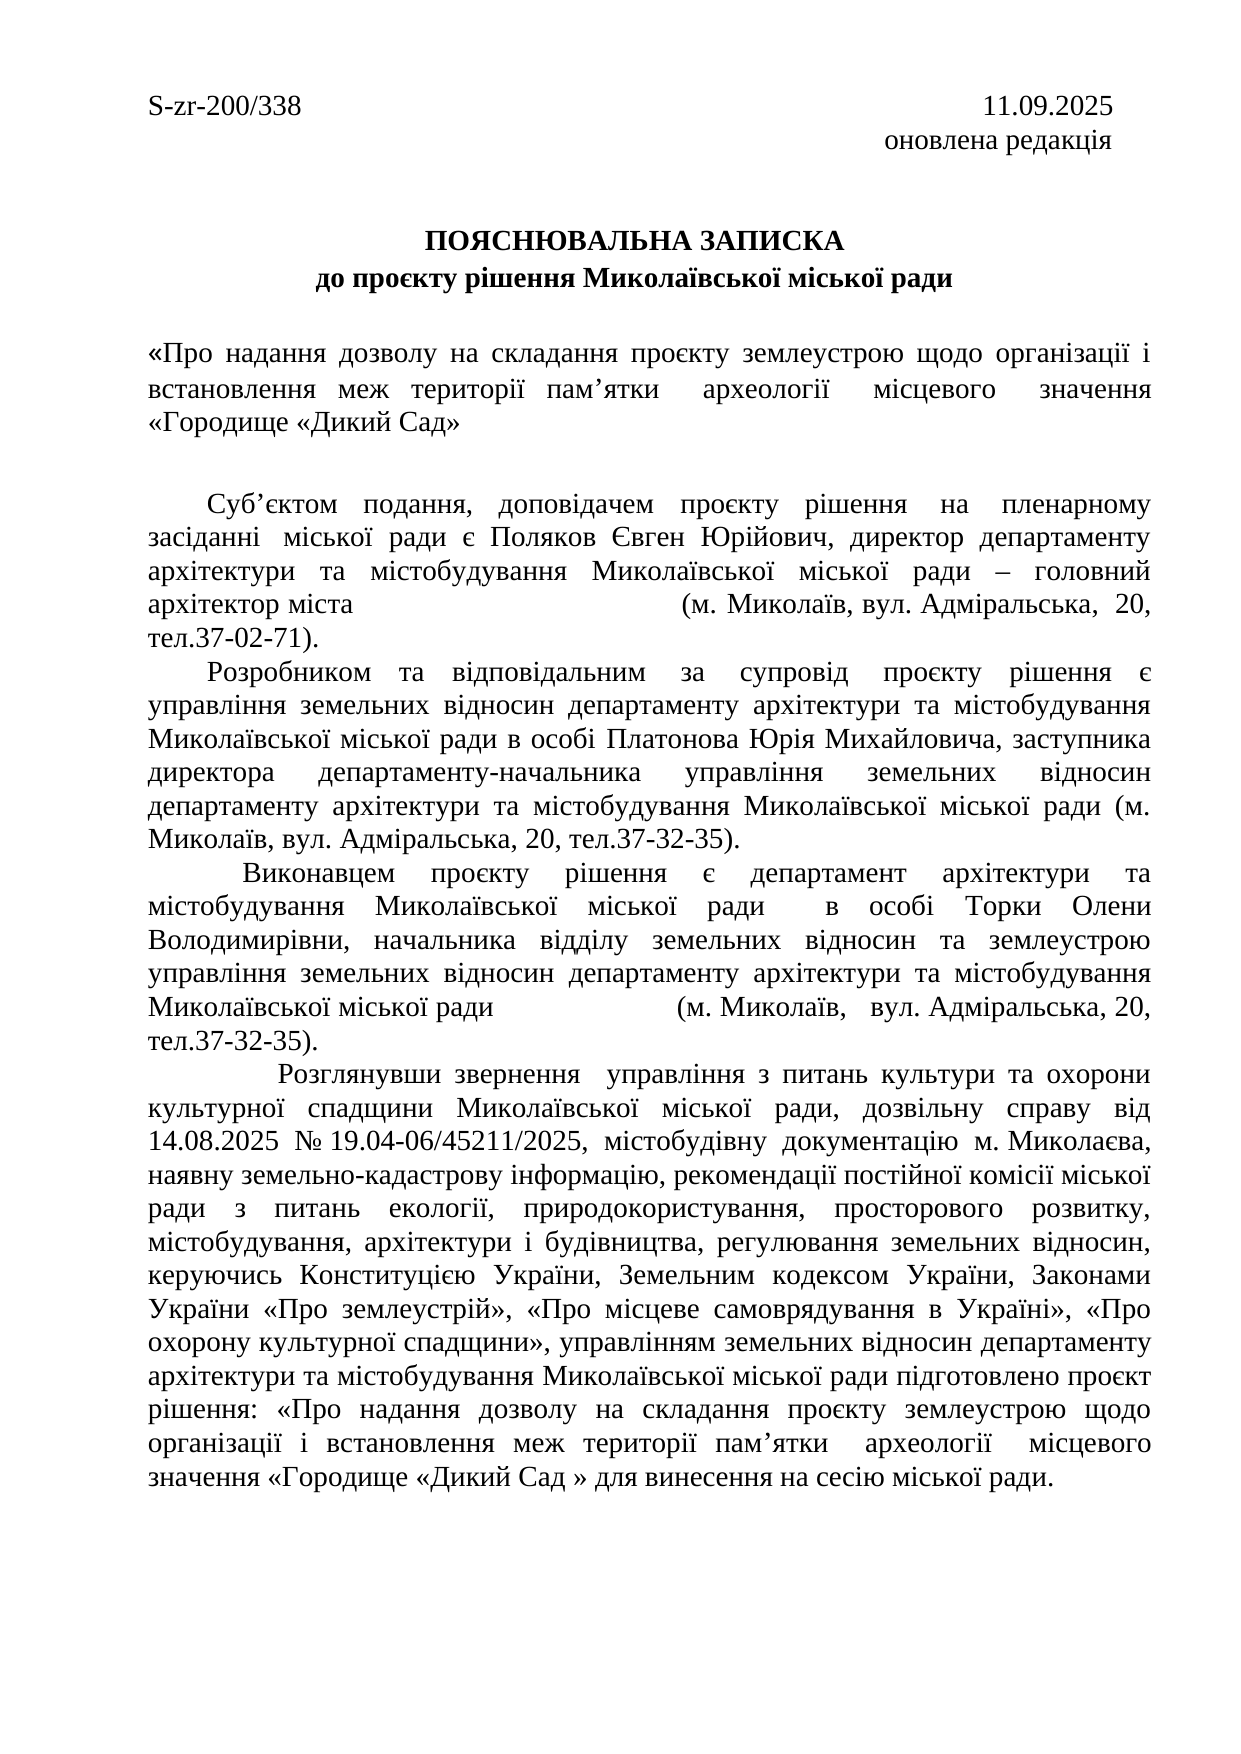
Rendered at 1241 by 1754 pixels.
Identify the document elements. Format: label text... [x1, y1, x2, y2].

text Розробником та відповідальним за супровід проєкту рішення є управління земельних відносин департаменту архітектури та містобудування Миколаївської міської ради в особі Платонова Юрія Михайловича, заступника директора департаменту-начальника управління земельних відносин департаменту архітектури та містобудування Миколаївської міської ради (м. Миколаїв, вул. Адміральська, 20, тел.37-32-35). [148, 654, 1152, 855]
text Суб’єктом подання, доповідачем проєкту рішення на пленарному засіданні міської ради є Поляков Євген Юрійович, директор департаменту архітектури та містобудування Миколаївської міської ради – головний архітектор міста (м. Миколаїв, вул. Адміральська, 20, тел.37-02-71). [148, 486, 1151, 654]
text ПОЯСНЮВАЛЬНА ЗАПИСКА [424, 223, 1154, 256]
text S-zr-200/338 11.09.2025 оновлена редакція [148, 88, 1149, 156]
text «Про надання дозволу на складання проєкту землеустрою щодо організації і встановлення меж території пам’ятки археології місцевого значення «Городище «Дикий Сад» [148, 331, 1152, 438]
text Розглянувши звернення управління з питань культури та охорони культурної спадщини Миколаївської міської ради, дозвільну справу від 14.08.2025 № 19.04-06/45211/2025, містобудівну документацію м. Миколаєва, наявну земельно-кадастрову інформацію, рекомендації постійної комісії міської ради з питань екології, природокористування, просторового розвитку, містобудування, архітектури і будівництва, регулювання земельних відносин, керуючись Конституцією України, Земельним кодексом України, Законами України «Про землеустрій», «Про місцеве самоврядування в Україні», «Про охорону культурної спадщини», управлінням земельних відносин департаменту архітектури та містобудування Миколаївської міської ради підготовлено проєкт рішення: «Про надання дозволу на складання проєкту землеустрою щодо організації і встановлення меж території пам’ятки археології місцевого значення «Городище «Дикий Сад » для винесення на сесію міської ради. [148, 1056, 1152, 1492]
text Виконавцем проєкту рішення є департамент архітектури та містобудування Миколаївської міської ради в особі Торки Олени Володимирівни, начальника відділу земельних відносин та землеустрою управління земельних відносин департаменту архітектури та містобудування Миколаївської міської ради (м. Миколаїв, вул. Адміральська, 20, тел.37-32-35). [148, 855, 1152, 1056]
text до проєкту рішення Миколаївської міської ради [315, 260, 1154, 294]
